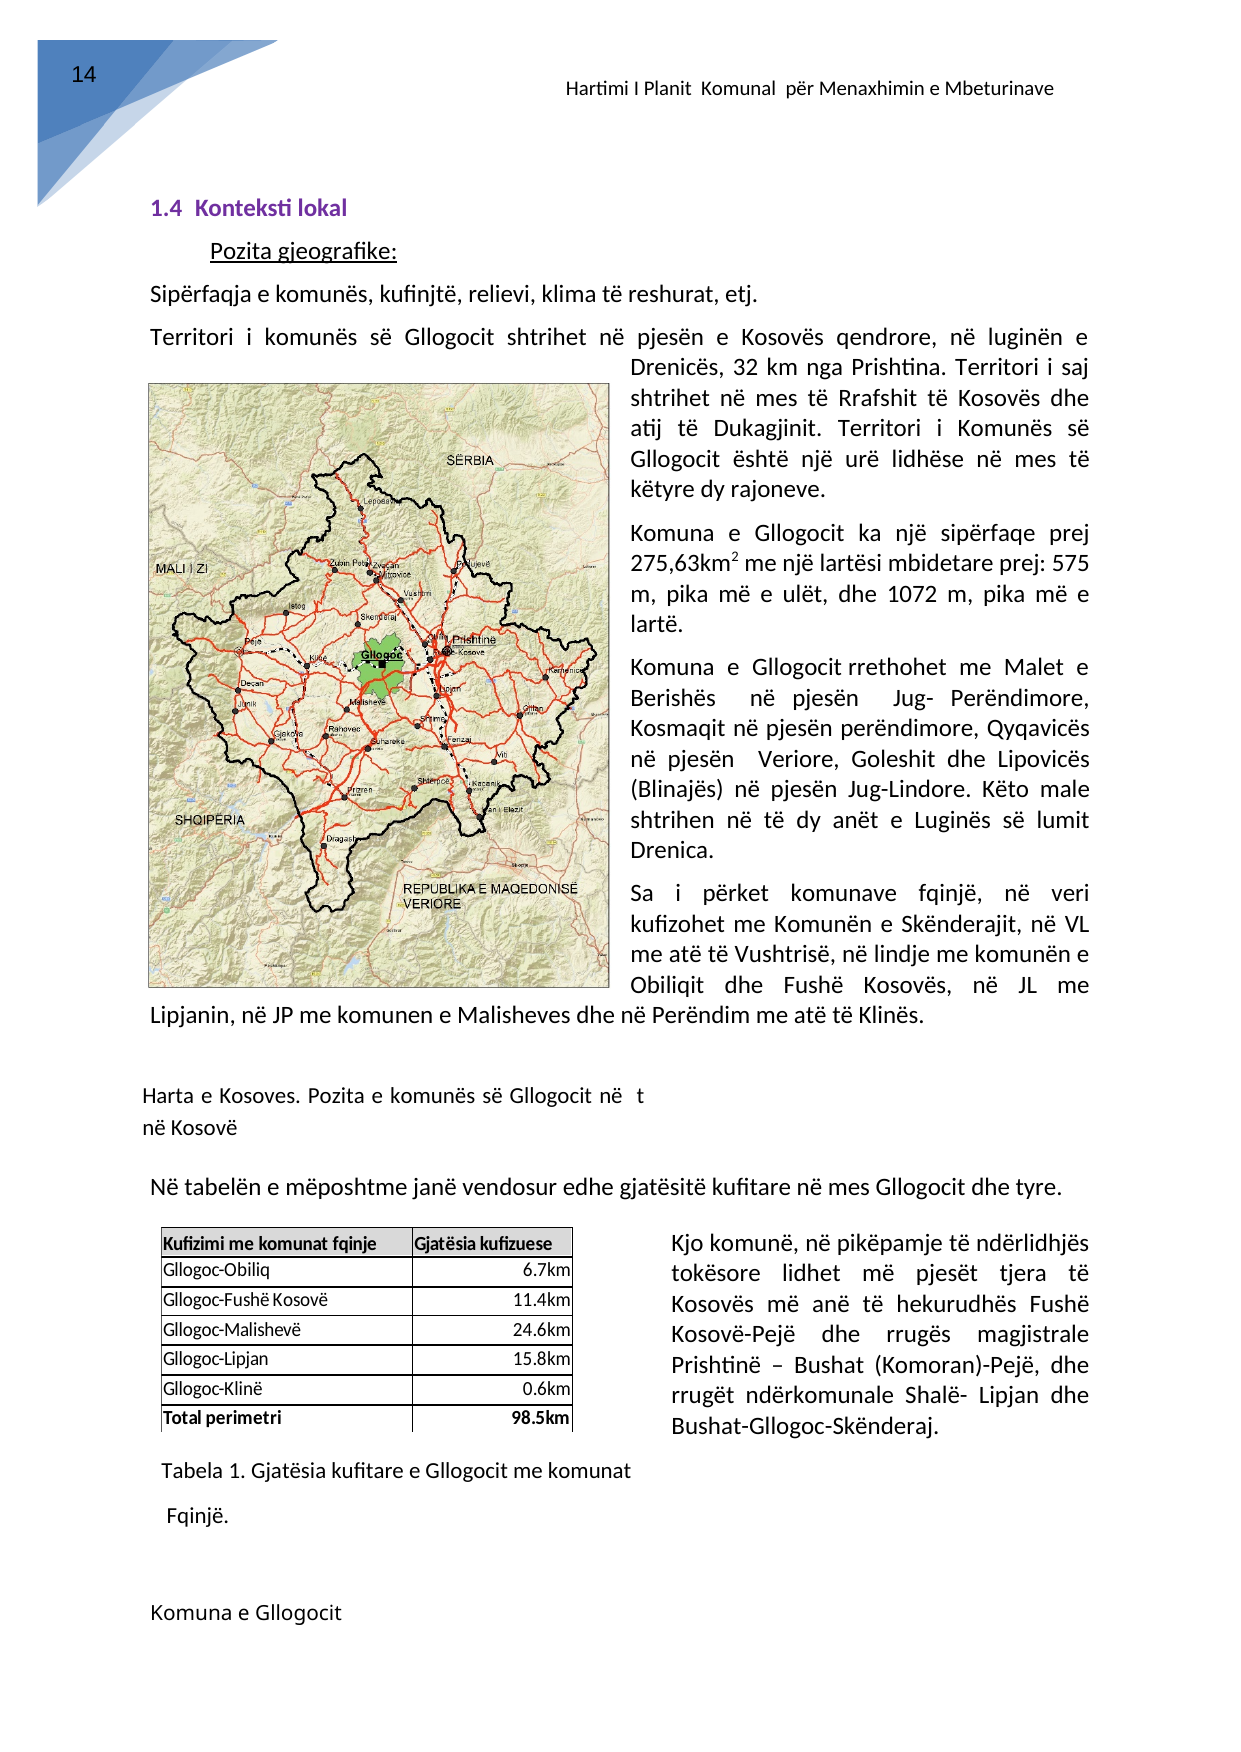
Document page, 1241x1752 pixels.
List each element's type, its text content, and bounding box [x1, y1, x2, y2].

text Sipërfaqja e komunës, kufinjtë, relievi, klima të reshurat, etj. [150, 278, 1090, 308]
picture [37, 40, 279, 209]
picture [146, 380, 612, 989]
text Komuna e Gllogocit rrethohet me Malet e Berishës në pjesën Jug- Perëndimore, Kosmaqit në pjesën perëndimore, Qyqavicës në pjesën Veriore, Goleshit dhe Lipovicës (Blinajës) në pjesën Jug-Lindore. Këto male shtrihen në të dy anët e Luginës së lumit Drenica. [612, 651, 1090, 865]
table_header Kjo komunë, në pikëpamje të ndërlidhjës tokësore lidhet më pjesët tjera të Kosovës më anë të hekurudhës Fushë Kosovë-Pejë dhe rrugës magjistrale Prishtinë – Bushat (Komoran)-Pejë, dhe rrugët ndërkomunale Shalë- Lipjan dhe Bushat-Gllogoc-Skënderaj. [660, 1215, 1101, 1545]
text Territori i komunës së Gllogocit shtrihet në pjesën e Kosovës qendrore, në luginën e Drenicës, 32 km nga Prishtina. Territori i saj shtrihet në mes të Rrafshit të Kosovës dhe atij të Dukagjinit. Territori i Komunës së Gllogocit është një urë lidhëse në mes të këtyre dy rajoneve. [150, 321, 1090, 504]
text Pozita gjeografike: [150, 235, 1090, 266]
text Në tabelën e mëposhtme janë vendosur edhe gjatësitë kufitare në mes Gllogocit dhe tyre. [150, 1172, 1090, 1202]
table_header Tabela 1. Gjatësia kufitare e Gllogocit me komunat Fqinjë. [150, 1215, 660, 1545]
text Sa i përket komunave fqinjë, në veri kufizohet me Komunën e Skënderajit, në VL me atë të Vushtrisë, në lindje me komunën e Obiliqit dhe Fushë Kosovës, në JL me Lipjanin, në JP me komunen e Malisheves dhe në Perëndim me atë të Klinës. [150, 877, 1090, 1030]
subtitle Konteksti lokal [150, 192, 1090, 222]
text Komuna e Gllogocit ka një sipërfaqe prej 275,63km2 me një lartësi mbidetare prej: 575 m, pika më e ulët, dhe 1072 m, pika më e lartë. [612, 517, 1090, 639]
